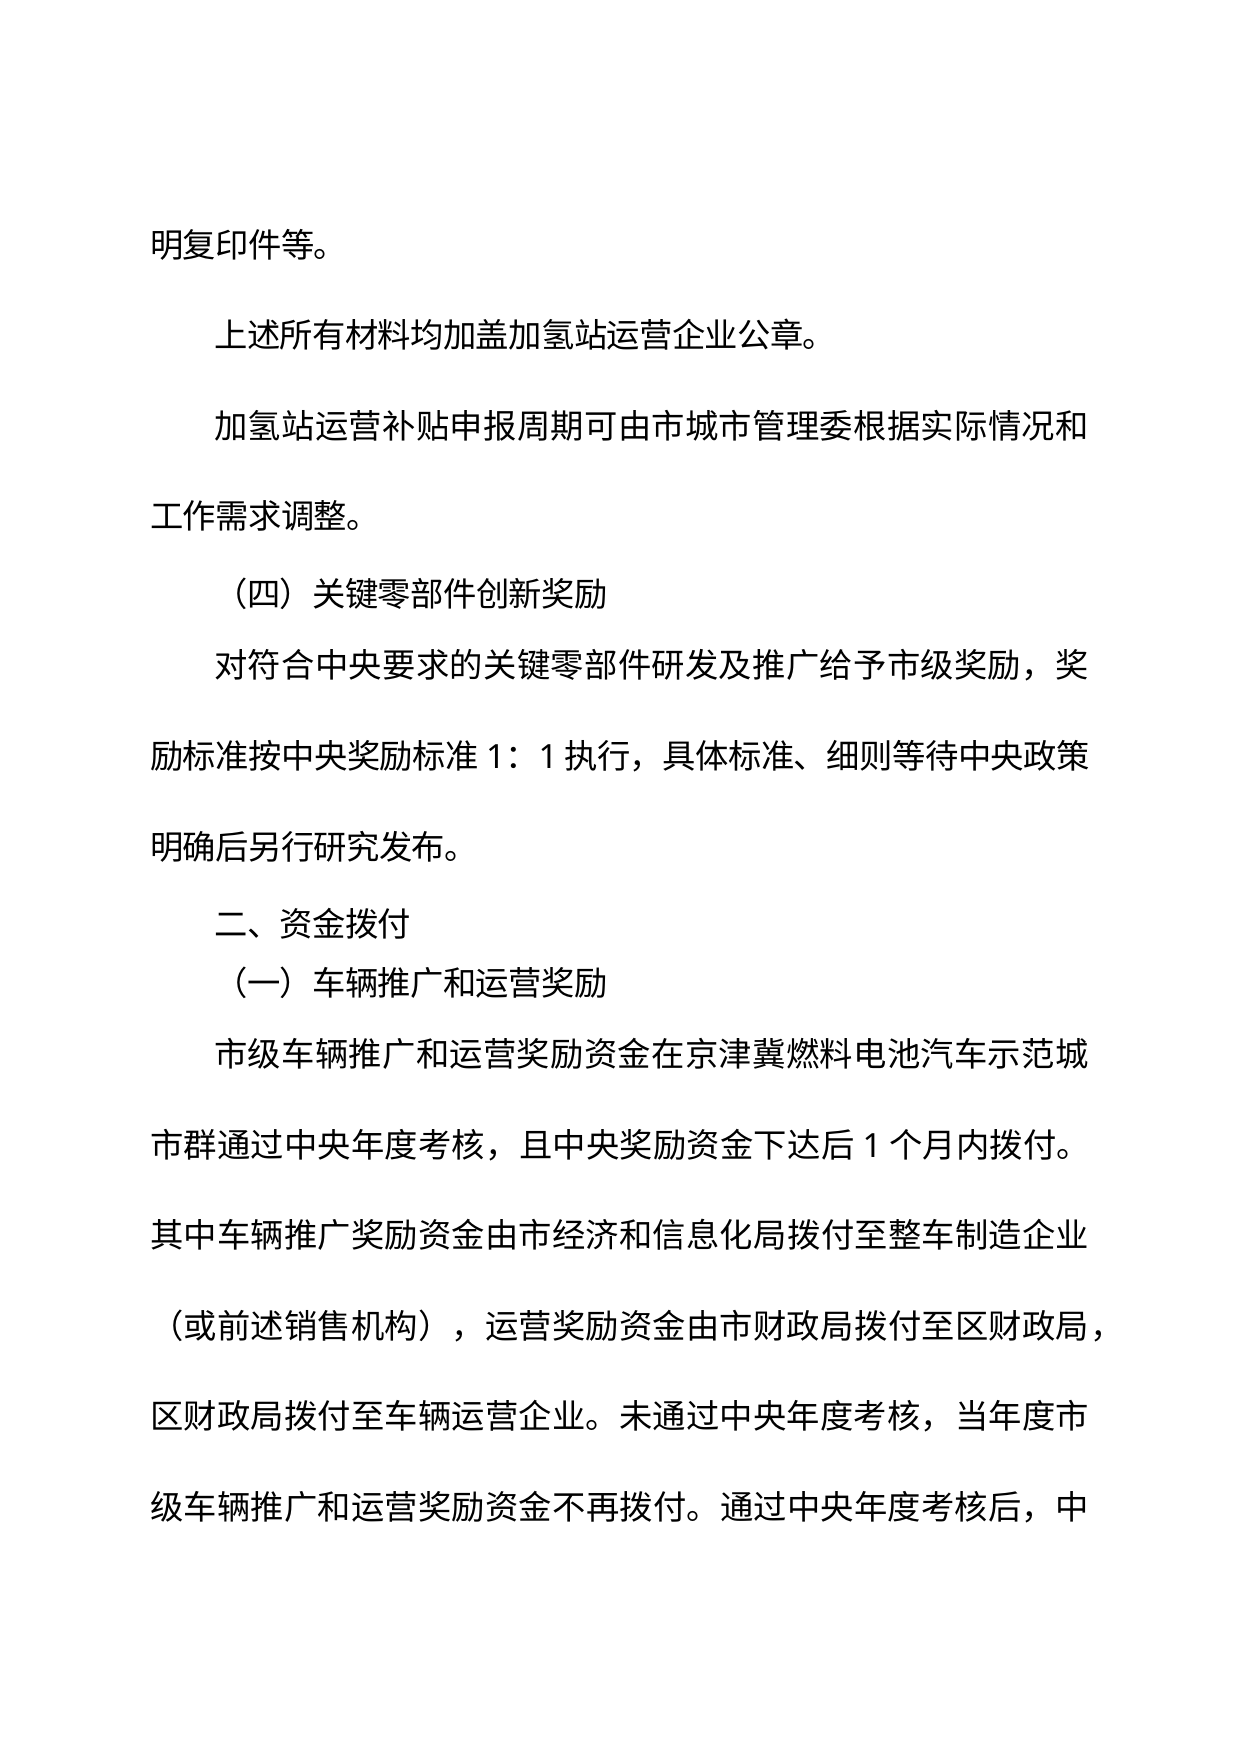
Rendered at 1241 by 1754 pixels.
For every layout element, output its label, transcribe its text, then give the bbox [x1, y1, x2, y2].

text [150, 1007, 1090, 1550]
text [150, 197, 1090, 288]
text 二、资金拨付 [150, 890, 1090, 948]
text 对符合中央要求的关键零部件研发及推广给予市级奖励，奖励标准按中央奖励标准1：1执行，具体标准、细则等待中央政策明确后另行研究发布。 [150, 618, 1090, 890]
text （一）车辆推广和运营奖励 [150, 948, 1090, 1007]
text 加氢站运营补贴申报周期可由市城市管理委根据实际情况和工作需求调整。 [150, 378, 1090, 560]
text （四）关键零部件创新奖励 [150, 560, 1090, 618]
text 上述所有材料均加盖加氢站运营企业公章。 [150, 288, 1090, 378]
